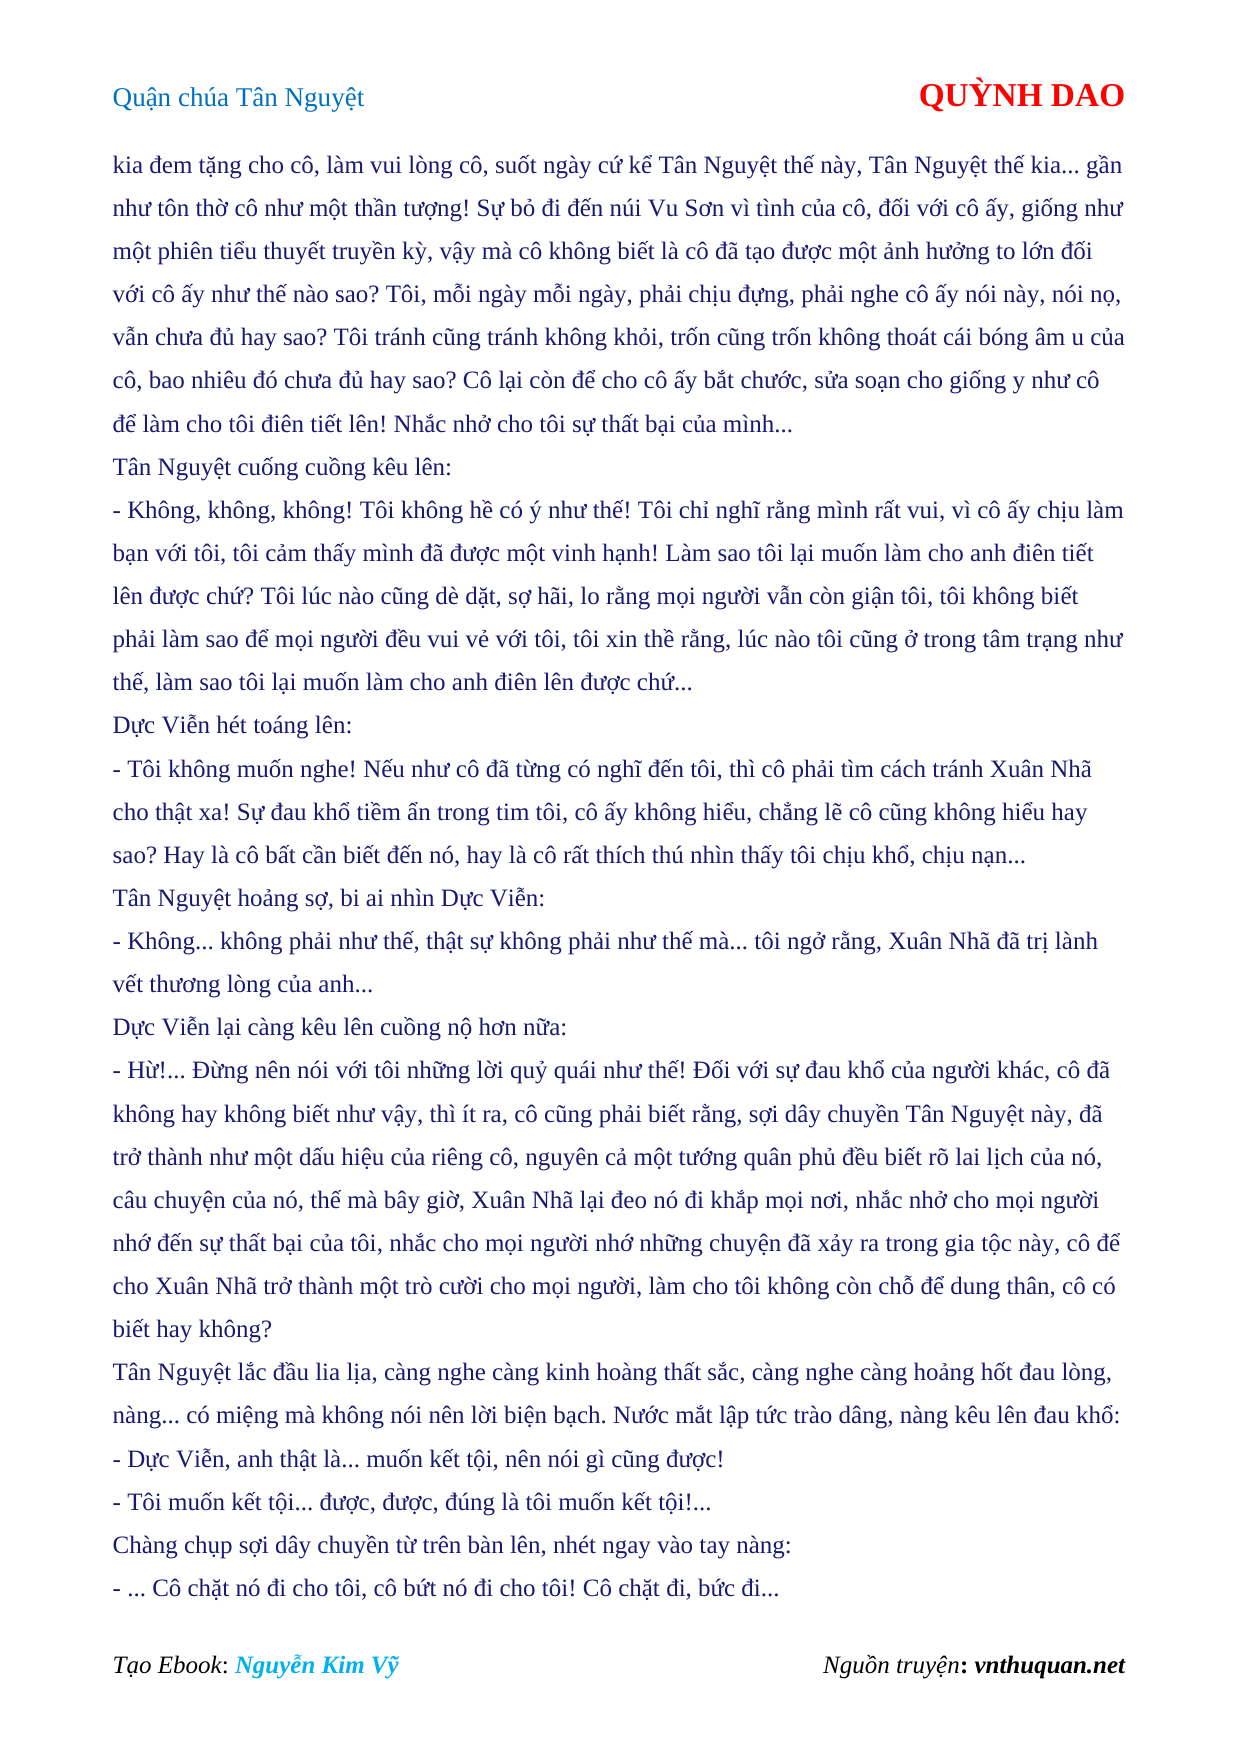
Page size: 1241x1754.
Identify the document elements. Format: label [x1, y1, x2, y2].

text [112, 150, 1128, 1602]
